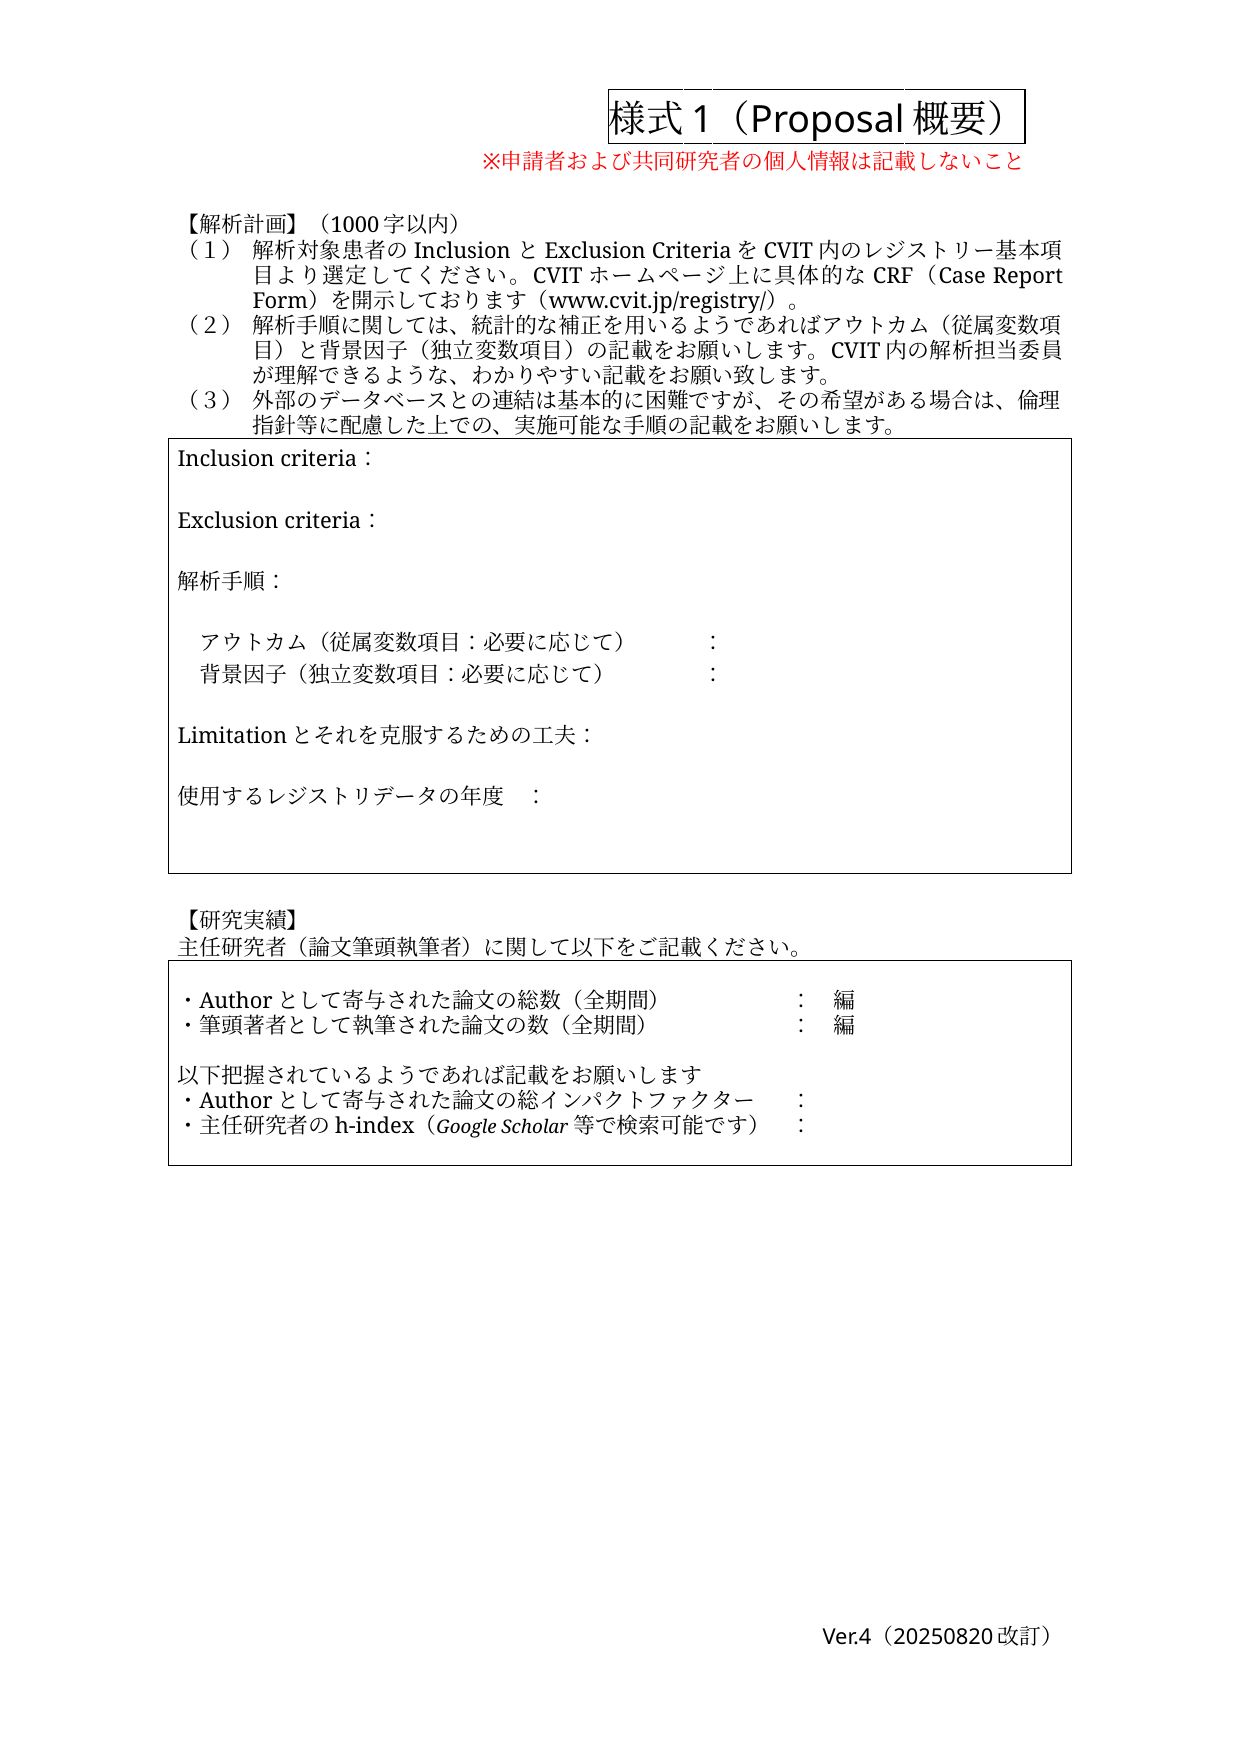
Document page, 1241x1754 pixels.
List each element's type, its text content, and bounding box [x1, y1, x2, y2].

list 外部のデータベースとの連結は基本的に困難ですが、その希望がある場合は、倫理指針等に配慮した上での、実施可能な手順の記載をお願いします。 [177, 388, 1063, 438]
list 解析対象患者のInclusion とExclusion CriteriaをCVIT内のレジストリー基本項目より選定してください。CVITホームページ上に具体的なCRF（Case Report Form）を開示しております（www.cvit.jp/registry/）。 [177, 238, 1063, 313]
text 背景因子（独立変数項目：必要に応じて） ： [177, 657, 1063, 688]
text Limitationとそれを克服するための工夫： [177, 718, 1063, 750]
text ・Authorとして寄与された論文の総インパクトファクター ： [177, 1088, 1063, 1113]
text アウトカム（従属変数項目：必要に応じて） ： [177, 625, 1063, 657]
text Inclusion criteria： [169, 439, 1071, 473]
text 解析手順： [177, 564, 1063, 596]
text 【解析計画】（1000字以内） [177, 207, 1063, 238]
text Exclusion criteria： [177, 503, 1063, 534]
text 主任研究者（論文筆頭執筆者）に関して以下をご記載ください。 [177, 935, 1063, 960]
text 【研究実績】 [177, 903, 1063, 935]
text 以下把握されているようであれば記載をお願いします [177, 1063, 1063, 1088]
text ・Authorとして寄与された論文の総数（全期間） ： 編 [177, 988, 1063, 1013]
text ・主任研究者のh-index（Google Scholar 等で検索可能です） ： [177, 1113, 1063, 1138]
list 解析手順に関しては、統計的な補正を用いるようであればアウトカム（従属変数項目）と背景因子（独立変数項目）の記載をお願いします。CVIT内の解析担当委員が理解できるような、わかりやすい記載をお願い致します。 [177, 313, 1063, 388]
text 使用するレジストリデータの年度 ： [177, 779, 1063, 811]
text ・筆頭著者として執筆された論文の数（全期間） ： 編 [177, 1013, 1063, 1038]
